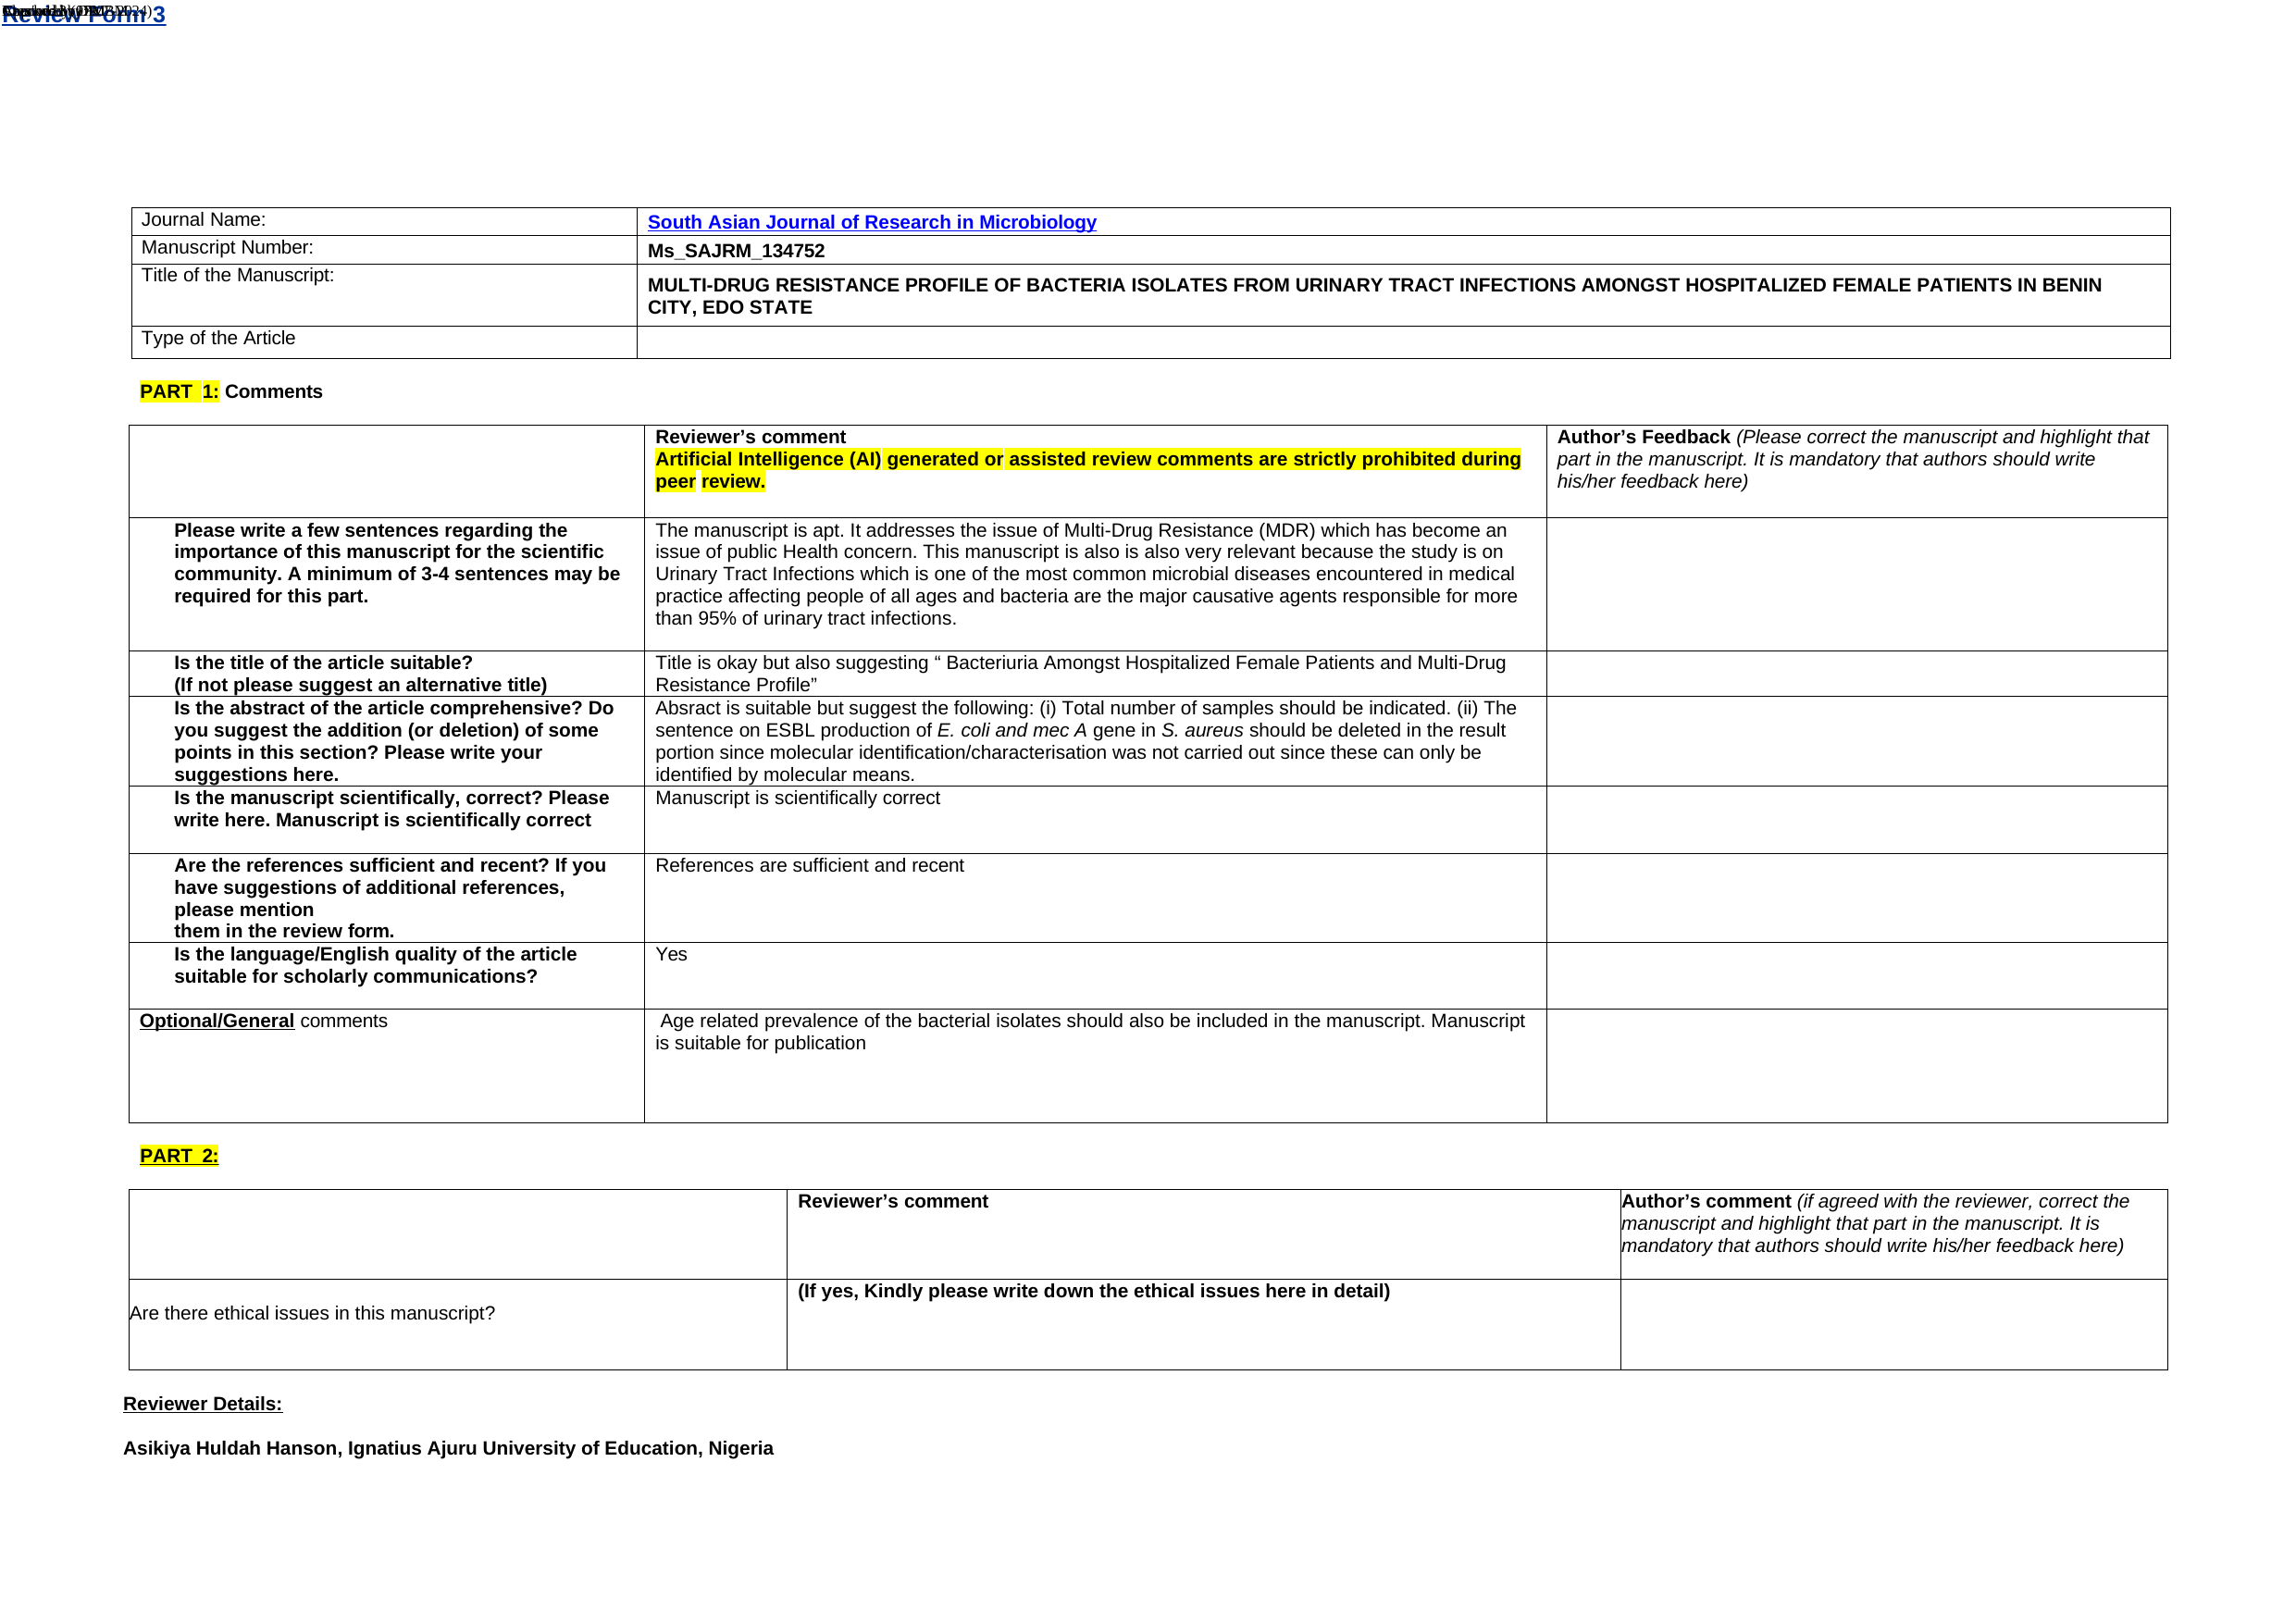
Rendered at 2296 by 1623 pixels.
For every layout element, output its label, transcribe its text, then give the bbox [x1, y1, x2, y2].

table_header South Asian Journal of Research in Microbiology [638, 208, 2170, 235]
table_cell [1547, 697, 2167, 786]
table_cell [1547, 518, 2167, 650]
table_cell Is the abstract of the article comprehensive? Do you suggest the addition (or deletion) of some points in this section? Please write your suggestions here. [130, 697, 644, 786]
table_cell Reviewer’s comment [788, 1190, 1620, 1279]
table_cell [130, 1190, 787, 1279]
table_cell Type of the Article [132, 327, 637, 358]
table_cell Optional/General comments [130, 1010, 644, 1122]
table_cell Manuscript Number: [132, 236, 637, 263]
table_cell Author’s Feedback (Please correct the manuscript and highlight that part in the manuscript. It is mandatory that authors should write his/her feedback here) [1547, 426, 2167, 517]
table_cell Ms_SAJRM_134752 [638, 236, 2170, 263]
table_cell [1547, 854, 2167, 942]
table_cell Age related prevalence of the bacterial isolates should also be included in the manuscript. Manuscript is suitable for publication [645, 1010, 1546, 1122]
table_cell [1547, 943, 2167, 1009]
text Reviewer Details: [123, 1392, 2172, 1414]
table_cell Is the language/English quality of the article suitable for scholarly communications? [130, 943, 644, 1009]
table_header PART 2: [130, 1146, 2168, 1189]
table_cell Absract is suitable but suggest the following: (i) Total number of samples should be indicated. (ii) The sentence on ESBL production of E. coli and mec A gene in S. aureus should be deleted in the result portion since molecular identification/characterisation was not carried out since these can only be identified by molecular means. [645, 697, 1546, 786]
table_cell Author’s comment (if agreed with the reviewer, correct the manuscript and highlight that part in the manuscript. It is mandatory that authors should write his/her feedback here) [1621, 1190, 2167, 1279]
table_cell Are there ethical issues in this manuscript? [130, 1280, 787, 1369]
table_cell Are the references sufficient and recent? If you have suggestions of additional references, please mention them in the review form. [130, 854, 644, 942]
table_cell Manuscript is scientifically correct [645, 787, 1546, 853]
table_cell [1547, 651, 2167, 696]
table_cell (If yes, Kindly please write down the ethical issues here in detail) [788, 1280, 1620, 1369]
table_cell Reviewer’s comment Artificial Intelligence (AI) generated or assisted review comments are strictly prohibited during peer review. [645, 426, 1546, 517]
table_cell [638, 327, 2170, 358]
table_cell Yes [645, 943, 1546, 1009]
table_cell [130, 426, 644, 517]
table_cell [1547, 787, 2167, 853]
table_cell References are sufficient and recent [645, 854, 1546, 942]
table_cell Please write a few sentences regarding the importance of this manuscript for the scientific community. A minimum of 3-4 sentences may be required for this part. [130, 518, 644, 650]
table_cell Title of the Manuscript: [132, 265, 637, 326]
text Asikiya Huldah Hanson, Ignatius Ajuru University of Education, Nigeria [123, 1436, 2172, 1458]
table_cell Is the manuscript scientifically, correct? Please write here. Manuscript is scientifically correct [130, 787, 644, 853]
table_header Journal Name: [132, 208, 637, 235]
table_cell Is the title of the article suitable? (If not please suggest an alternative title) [130, 651, 644, 696]
table_cell Title is okay but also suggesting “ Bacteriuria Amongst Hospitalized Female Patients and Multi-Drug Resistance Profile” [645, 651, 1546, 696]
table_cell The manuscript is apt. It addresses the issue of Multi-Drug Resistance (MDR) which has become an issue of public Health concern. This manuscript is also is also very relevant because the study is on Urinary Tract Infections which is one of the most common microbial diseases encountered in medical practice affecting people of all ages and bacteria are the major causative agents responsible for more than 95% of urinary tract infections. [645, 518, 1546, 650]
table_cell [1547, 1010, 2167, 1122]
table_header PART 1: Comments [130, 381, 2168, 425]
table_cell MULTI-DRUG RESISTANCE PROFILE OF BACTERIA ISOLATES FROM URINARY TRACT INFECTIONS AMONGST HOSPITALIZED FEMALE PATIENTS IN BENIN CITY, EDO STATE [638, 265, 2170, 326]
table_cell [1621, 1280, 2167, 1369]
